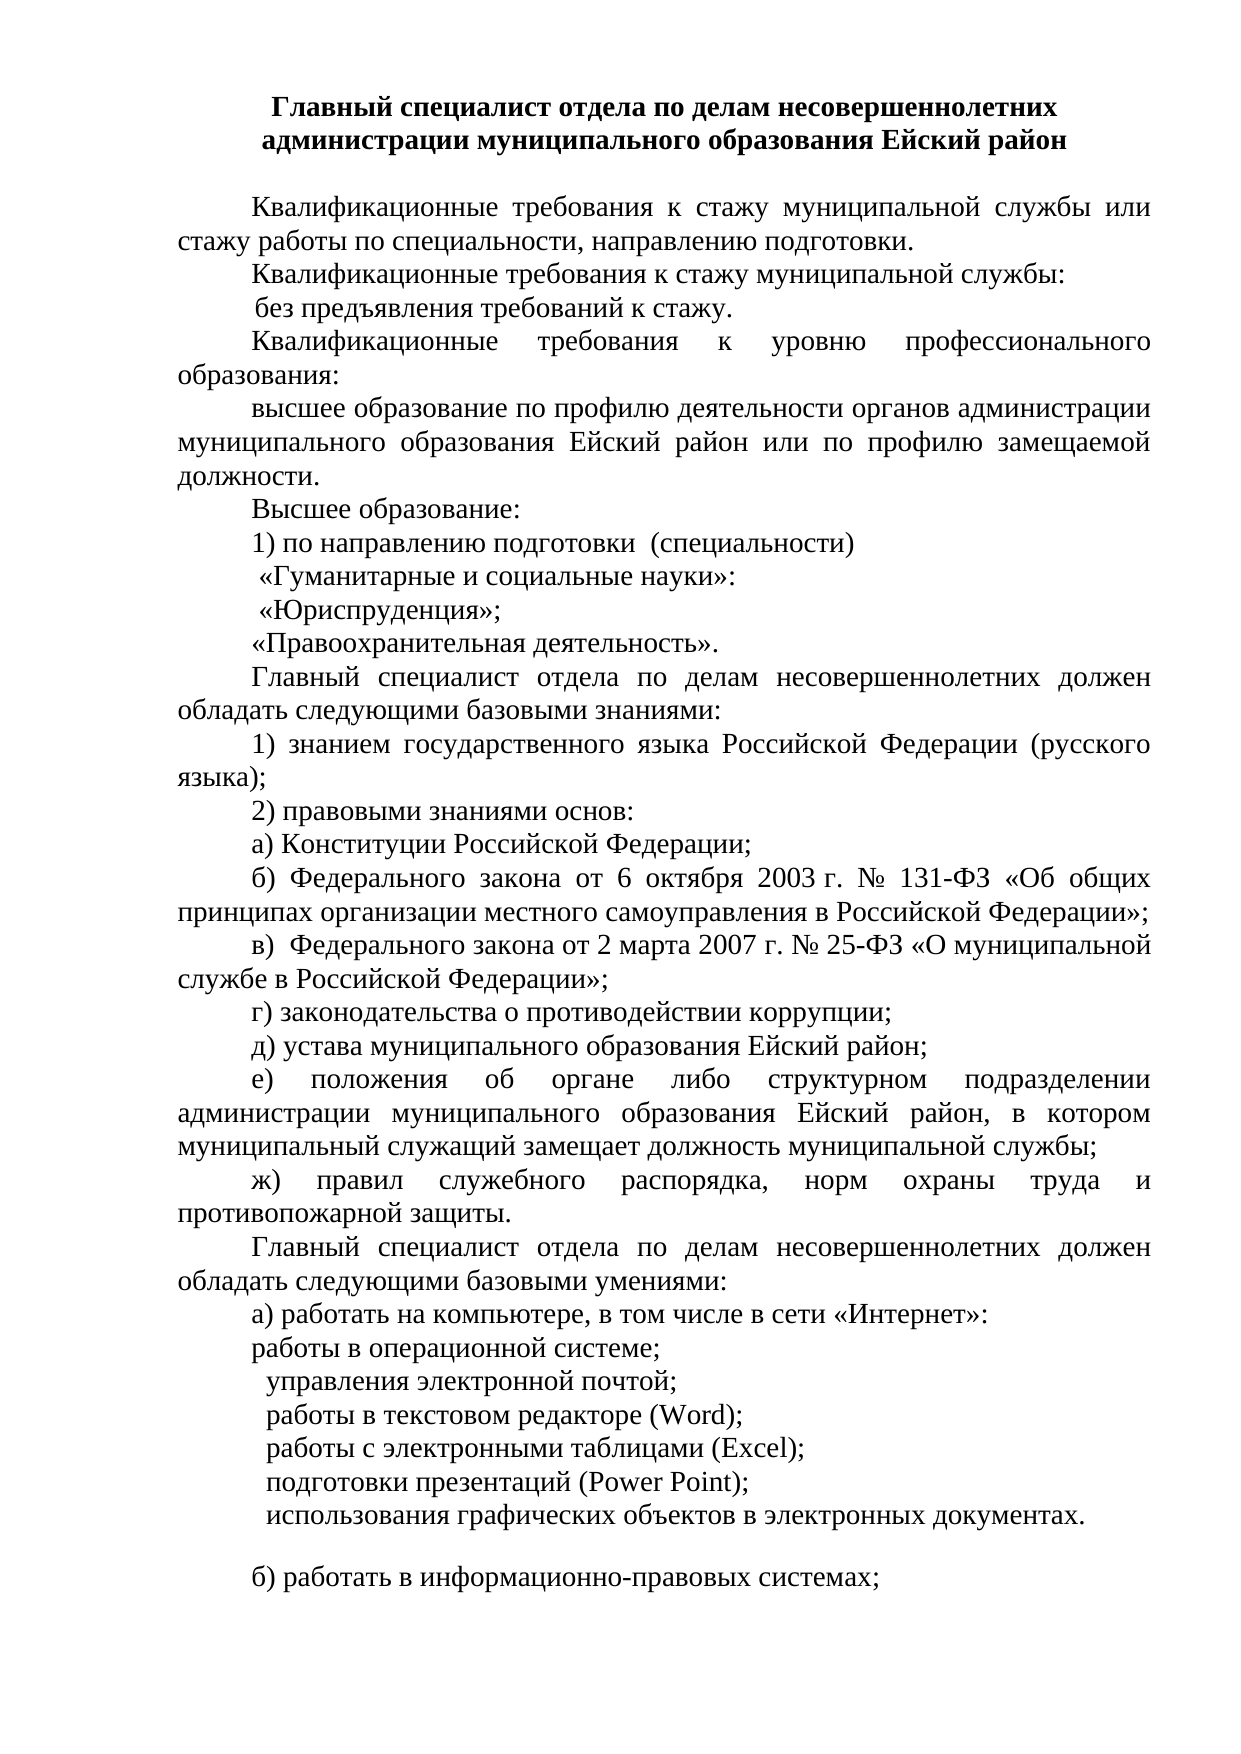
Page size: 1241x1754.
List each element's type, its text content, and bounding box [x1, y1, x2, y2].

text 1) по направлению подготовки (специальности) [177, 525, 1152, 558]
text б) работать в информационно-правовых системах; [177, 1559, 1152, 1592]
text Квалификационные требования к уровню профессионального образования: [177, 323, 1152, 391]
text Высшее образование: [177, 491, 1152, 525]
text Главный специалист отдела по делам несовершеннолетних должен обладать следующими базовыми умениями: [177, 1229, 1152, 1296]
text в) Федерального закона от 2 марта 2007 г. № 25-ФЗ «О муниципальной службе в Российской Федерации»; [177, 927, 1152, 994]
text без предъявления требований к стажу. [177, 290, 1152, 323]
text подготовки презентаций (Power Point); [177, 1464, 1152, 1497]
text 1) знанием государственного языка Российской Федерации (русского языка); [177, 726, 1152, 793]
text Главный специалист отдела по делам несовершеннолетних администрации муниципального образования Ейский район [177, 89, 1152, 156]
text «Правоохранительная деятельность». [177, 625, 1152, 659]
list 2) правовыми знаниями основ: [177, 793, 1152, 827]
text г) законодательства о противодействии коррупции; [177, 994, 1152, 1028]
text высшее образование по профилю деятельности органов администрации муниципального образования Ейский район или по профилю замещаемой должности. [177, 391, 1152, 491]
text б) Федерального закона от 6 октября 2003 г. № 131-ФЗ «Об общих принципах организации местного самоуправления в Российской Федерации»; [177, 860, 1152, 927]
text «Гуманитарные и социальные науки»: [177, 558, 1152, 592]
text работы в текстовом редакторе (Word); [177, 1397, 1152, 1430]
text ж) правил служебного распорядка, норм охраны труда и противопожарной защиты. [177, 1162, 1152, 1229]
text Квалификационные требования к стажу муниципальной службы: [177, 256, 1152, 290]
text «Юриспруденция»; [177, 592, 1152, 625]
text работы с электронными таблицами (Excel); [177, 1430, 1152, 1464]
list д) устава муниципального образования Ейский район; [177, 1028, 1152, 1061]
text Главный специалист отдела по делам несовершеннолетних должен обладать следующими базовыми знаниями: [177, 659, 1152, 726]
text е) положения об органе либо структурном подразделении администрации муниципального образования Ейский район, в котором муниципальный служащий замещает должность муниципальной службы; [177, 1061, 1152, 1162]
text работы в операционной системе; [177, 1330, 1152, 1363]
text управления электронной почтой; [177, 1363, 1152, 1397]
text а) Конституции Российской Федерации; [177, 827, 1152, 860]
text использования графических объектов в электронных документах. [177, 1497, 1152, 1531]
text а) работать на компьютере, в том числе в сети «Интернет»: [177, 1296, 1152, 1330]
list Квалификационные требования к стажу муниципальной службы или стажу работы по специальности, направлению подготовки. [177, 189, 1152, 256]
